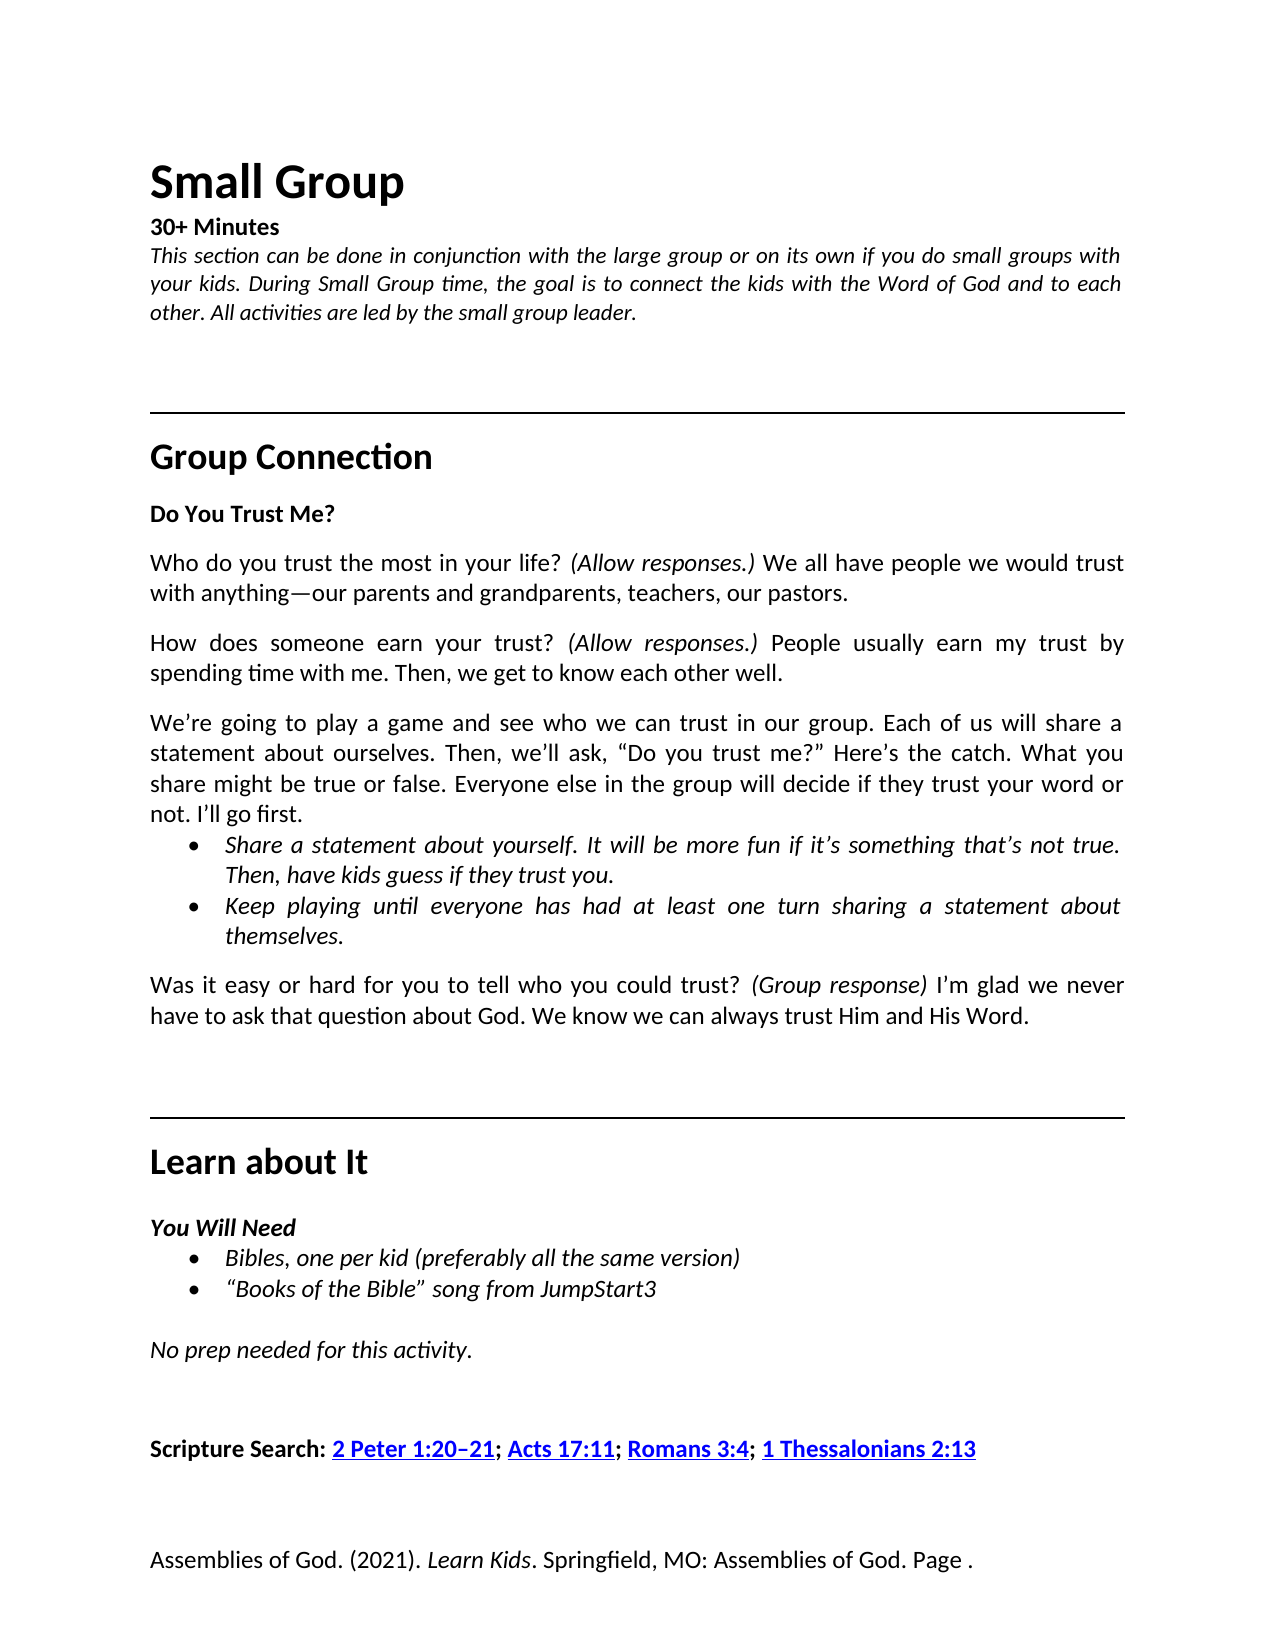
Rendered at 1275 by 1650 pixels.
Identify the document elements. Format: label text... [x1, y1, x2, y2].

text 30+ Minutes [150, 211, 1125, 242]
table_header You Will Need Bibles, one per kid (preferably all the same version) “Books of the Bible” song from JumpStart3 No prep needed for this activity. [150, 1184, 1050, 1414]
text Learn about It [150, 1138, 1125, 1184]
text This section can be done in conjunction with the large group or on its own if you do small groups with your kids. During Small Group time, the goal is to connect the kids with the Word of God and to each other. All activities are led by the small group leader. [150, 242, 1125, 326]
text We’re going to play a game and see who we can trust in our group. Each of us will share a statement about ourselves. Then, we’ll ask, “Do you trust me?” Here’s the catch. What you share might be true or false. Everyone else in the group will decide if they trust your word or not. I’ll go first. [150, 707, 1125, 829]
text • Keep playing until everyone has had at least one turn sharing a statement about themselves. [187, 890, 1125, 951]
text How does someone earn your trust? (Allow responses.) People usually earn my trust by spending time with me. Then, we get to know each other well. [150, 627, 1125, 688]
text Who do you trust the most in your life? (Allow responses.) We all have people we would trust with anything—our parents and grandparents, teachers, our pastors. [150, 547, 1125, 608]
text Scripture Search: 2 Peter 1:20–21; Acts 17:11; Romans 3:4; 1 Thessalonians 2:13 [150, 1433, 1125, 1463]
text Small Group [150, 150, 1125, 211]
text • Share a statement about yourself. It will be more fun if it’s something that’s not true. Then, have kids guess if they trust you. [187, 829, 1125, 890]
text Group Connection [150, 433, 1125, 479]
text Was it easy or hard for you to tell who you could trust? (Group response) I’m glad we never have to ask that question about God. We know we can always trust Him and His Word. [150, 969, 1125, 1031]
text Do You Trust Me? [150, 498, 1125, 528]
